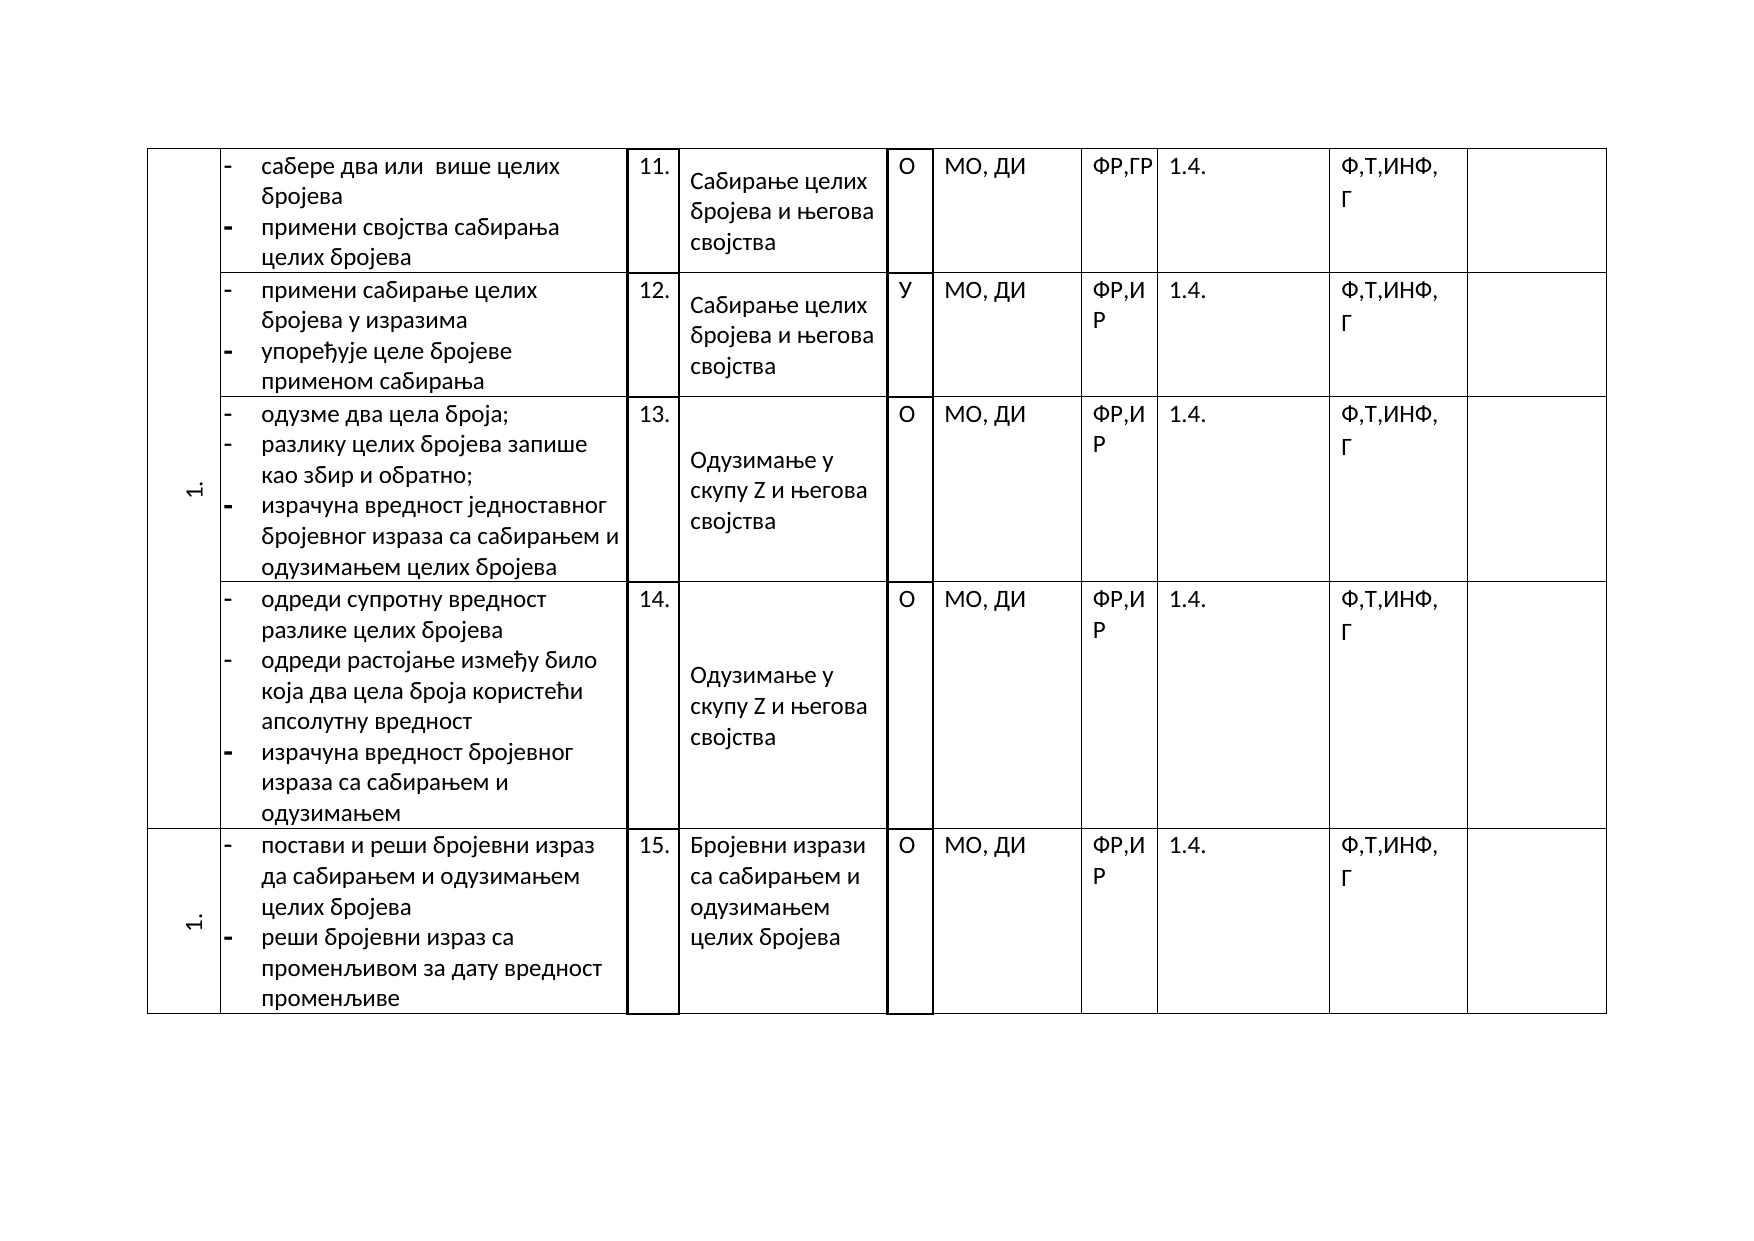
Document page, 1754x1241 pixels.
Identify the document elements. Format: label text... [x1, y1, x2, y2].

table_cell примени сабирање целих бројева у изразима упоређује целе бројеве применом сабирања [221, 273, 626, 396]
table_cell ФР,ГР [1082, 149, 1157, 272]
table_cell 1.4. [1158, 273, 1329, 396]
table_cell ФР,ИР [1082, 582, 1157, 827]
table_cell 1.4. [1158, 397, 1329, 581]
table_cell 1.4. [1158, 149, 1329, 272]
table_cell Ф,Т,ИНФ,Г [1330, 149, 1467, 272]
table_cell О [889, 150, 932, 272]
table_cell Бројевни изрази са сабирањем и одузимањем целих бројева [680, 829, 886, 1013]
table_cell 12. [629, 274, 678, 396]
table_cell МО, ДИ [934, 582, 1081, 827]
table_cell 15. [629, 830, 678, 1013]
table_cell О [889, 830, 932, 1013]
table_cell О [889, 398, 932, 581]
table_cell [1468, 273, 1606, 396]
table_cell 14. [629, 583, 678, 827]
table_cell У [889, 274, 932, 396]
table_cell одреди супротну вредност разлике целих бројева одреди растојање између било која два цела броја користећи апсолутну вредност израчуна вредност бројевног израза са сабирањем и одузимањем [221, 582, 626, 827]
table_cell [1468, 582, 1606, 827]
table_cell 13. [629, 398, 678, 581]
table_cell МО, ДИ [934, 397, 1081, 581]
table_cell одузме два цела броја; разлику целих бројева запише као збир и обратно; израчуна вредност једноставног бројевног израза са сабирањем и одузимањем целих бројева [221, 397, 626, 581]
table_cell Сабирање целих бројева и његова својства [680, 273, 886, 396]
table_cell Ф,Т,ИНФ,Г [1330, 829, 1467, 1013]
table_cell сабере два или више целих бројева примени својства сабирања целих бројева [221, 149, 626, 272]
table_cell МО, ДИ [934, 273, 1081, 396]
table_cell постави и реши бројевни израз да сабирањем и одузимањем целих бројева реши бројевни израз са променљивом за дату вредност променљиве [221, 829, 626, 1013]
table_cell [1468, 149, 1606, 272]
table_cell 1. [148, 149, 220, 827]
table_cell [1468, 829, 1606, 1013]
table_cell О [889, 583, 932, 827]
table_cell 1. [148, 829, 220, 1013]
table_cell Ф,Т,ИНФ,Г [1330, 397, 1467, 581]
table_cell Сабирање целих бројева и његова својства [680, 149, 886, 272]
table_cell Ф,Т,ИНФ,Г [1330, 582, 1467, 827]
table_cell Одузимање у скупу Z и његова својства [680, 397, 886, 581]
table_cell ФР,ИР [1082, 397, 1157, 581]
table_cell ФР,ИР [1082, 273, 1157, 396]
table_cell 1.4. [1158, 582, 1329, 827]
table_cell Одузимање у скупу Z и његова својства [680, 582, 886, 827]
table_cell 11. [629, 150, 678, 272]
table_cell МО, ДИ [934, 829, 1081, 1013]
table_cell МО, ДИ [934, 149, 1081, 272]
table_cell Ф,Т,ИНФ,Г [1330, 273, 1467, 396]
table_cell [1468, 397, 1606, 581]
table_cell ФР,ИР [1082, 829, 1157, 1013]
table_cell 1.4. [1158, 829, 1329, 1013]
